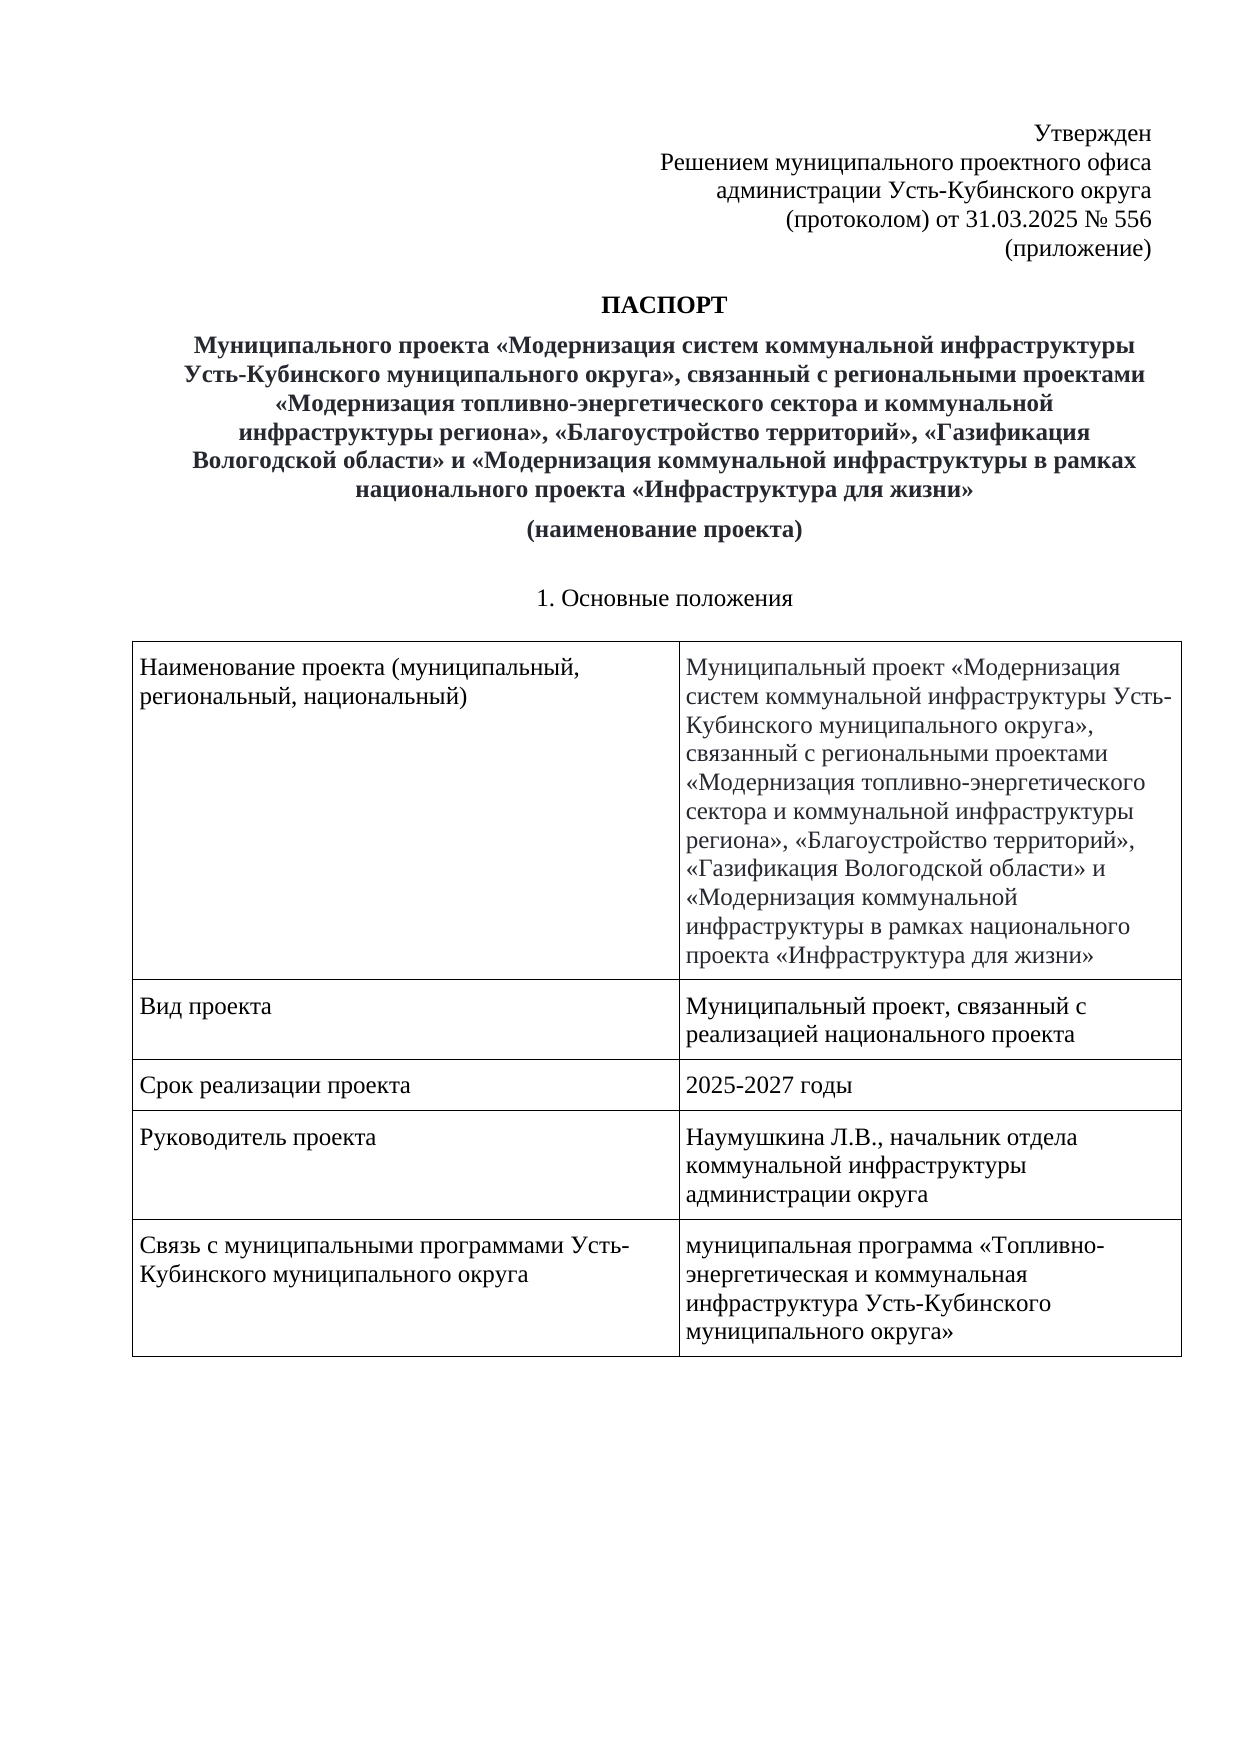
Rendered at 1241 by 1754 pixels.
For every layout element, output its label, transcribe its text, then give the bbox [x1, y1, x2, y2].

text (наименование проекта) [177, 514, 1152, 543]
table_cell муниципальная программа «Топливно-энергетическая и коммунальная инфраструктура Усть-Кубинского муниципального округа» [680, 1220, 1181, 1356]
table_header Наименование проекта (муниципальный, региональный, национальный) [133, 642, 679, 979]
table_cell Руководитель проекта [133, 1111, 679, 1218]
table_header Муниципальный проект «Модернизация систем коммунальной инфраструктуры Усть-Кубинского муниципального округа», связанный с региональными проектами «Модернизация топливно-энергетического сектора и коммунальной инфраструктуры региона», «Благоустройство территорий», «Газификация Вологодской области» и «Модернизация коммунальной инфраструктуры в рамках национального проекта «Инфраструктура для жизни» [680, 642, 1181, 979]
table_cell Наумушкина Л.В., начальник отдела коммунальной инфраструктуры администрации округа [680, 1111, 1181, 1218]
text (протоколом) от 31.03.2025 № 556 [177, 204, 1152, 233]
table_cell Вид проекта [133, 980, 679, 1059]
text Решением муниципального проектного офиса [177, 147, 1152, 176]
text 1. Основные положения [177, 583, 1152, 612]
text ПАСПОРТ [177, 291, 1152, 319]
table_cell Связь с муниципальными программами Усть-Кубинского муниципального округа [133, 1220, 679, 1356]
table_cell Муниципальный проект, связанный с реализацией национального проекта [680, 980, 1181, 1059]
text (приложение) [177, 233, 1152, 262]
text администрации Усть-Кубинского округа [177, 176, 1152, 204]
table_cell 2025-2027 годы [680, 1060, 1181, 1110]
table_cell Срок реализации проекта [133, 1060, 679, 1110]
text Муниципального проекта «Модернизация систем коммунальной инфраструктуры Усть-Кубинского муниципального округа», связанный с региональными проектами «Модернизация топливно-энергетического сектора и коммунальной инфраструктуры региона», «Благоустройство территорий», «Газификация Вологодской области» и «Модернизация коммунальной инфраструктуры в рамках национального проекта «Инфраструктура для жизни» [177, 331, 1152, 503]
text Утвержден [177, 118, 1152, 147]
